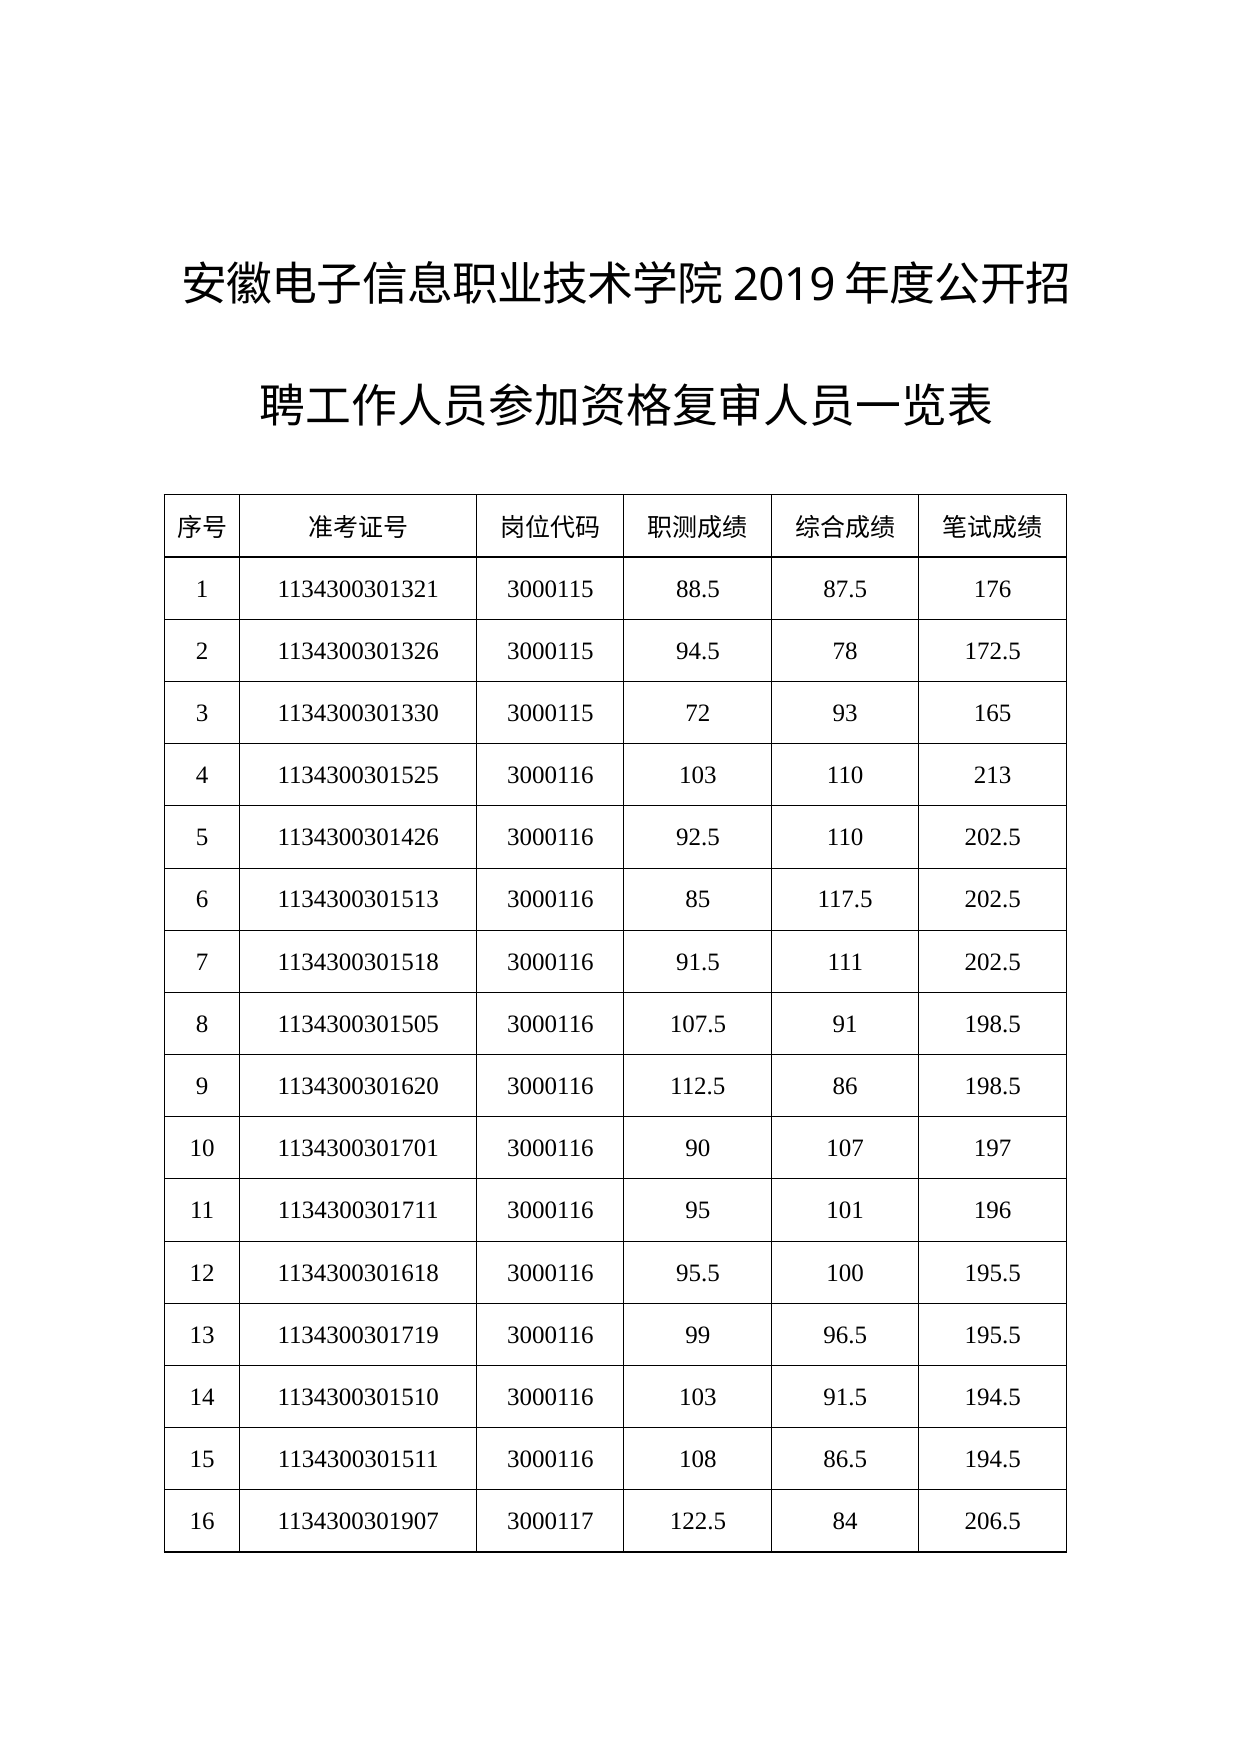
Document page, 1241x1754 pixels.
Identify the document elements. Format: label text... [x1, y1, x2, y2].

table_cell 12 [165, 1242, 239, 1303]
table_cell 94.5 [624, 620, 771, 681]
table_cell 1134300301426 [240, 806, 476, 867]
table_cell 2 [165, 620, 239, 681]
table_cell 206.5 [919, 1490, 1066, 1551]
table_cell 101 [772, 1179, 918, 1241]
table_cell 3000116 [477, 744, 623, 805]
table_cell 3000116 [477, 1055, 623, 1116]
table_cell 107 [772, 1117, 918, 1178]
table_cell 14 [165, 1366, 239, 1427]
table_cell 1134300301513 [240, 869, 476, 929]
table_cell 11 [165, 1179, 239, 1241]
table_cell 100 [772, 1242, 918, 1303]
table_cell 3000116 [477, 993, 623, 1054]
table_cell 3000116 [477, 1242, 623, 1303]
table_cell 1134300301620 [240, 1055, 476, 1116]
table_cell 176 [919, 558, 1066, 619]
table_cell 1134300301719 [240, 1304, 476, 1365]
table_cell 194.5 [919, 1366, 1066, 1427]
table_cell 7 [165, 931, 239, 992]
table_cell 1134300301711 [240, 1179, 476, 1241]
table_cell 172.5 [919, 620, 1066, 681]
table_cell 195.5 [919, 1304, 1066, 1365]
table_cell 92.5 [624, 806, 771, 867]
table_cell 3000116 [477, 1304, 623, 1365]
table_cell 1134300301326 [240, 620, 476, 681]
table_cell 103 [624, 1366, 771, 1427]
table_cell 112.5 [624, 1055, 771, 1116]
table_cell 3 [165, 682, 239, 743]
table_header 笔试成绩 [919, 495, 1066, 556]
table_cell 1134300301907 [240, 1490, 476, 1551]
table_cell 1134300301330 [240, 682, 476, 743]
text 安徽电子信息职业技术学院2019年度公开招聘工作人员参加资格复审人员一览表 [165, 219, 1087, 464]
table_cell 88.5 [624, 558, 771, 619]
table_cell 3000116 [477, 869, 623, 929]
table_cell 8 [165, 993, 239, 1054]
table_cell 86.5 [772, 1428, 918, 1489]
table_cell 85 [624, 869, 771, 929]
table_cell 1134300301321 [240, 558, 476, 619]
table_cell 15 [165, 1428, 239, 1489]
table_cell 3000115 [477, 682, 623, 743]
table_cell 5 [165, 806, 239, 867]
table_header 序号 [165, 495, 239, 556]
table_cell 194.5 [919, 1428, 1066, 1489]
table_cell 72 [624, 682, 771, 743]
table_header 综合成绩 [772, 495, 918, 556]
table_cell 1134300301505 [240, 993, 476, 1054]
table_cell 1134300301618 [240, 1242, 476, 1303]
table_cell 111 [772, 931, 918, 992]
table_cell 86 [772, 1055, 918, 1116]
table_cell 3000116 [477, 1117, 623, 1178]
table_cell 3000116 [477, 1428, 623, 1489]
table_cell 3000115 [477, 558, 623, 619]
table_header 准考证号 [240, 495, 476, 556]
table_cell 1134300301518 [240, 931, 476, 992]
table_cell 9 [165, 1055, 239, 1116]
table_cell 3000116 [477, 806, 623, 867]
table_cell 95 [624, 1179, 771, 1241]
table_cell 165 [919, 682, 1066, 743]
table_cell 3000115 [477, 620, 623, 681]
table_cell 198.5 [919, 1055, 1066, 1116]
table_cell 213 [919, 744, 1066, 805]
table_cell 1134300301511 [240, 1428, 476, 1489]
table_cell 90 [624, 1117, 771, 1178]
table_cell 103 [624, 744, 771, 805]
table_cell 195.5 [919, 1242, 1066, 1303]
table_cell 16 [165, 1490, 239, 1551]
table_cell 91 [772, 993, 918, 1054]
table_cell 122.5 [624, 1490, 771, 1551]
table_cell 117.5 [772, 869, 918, 929]
table_cell 202.5 [919, 931, 1066, 992]
table_cell 1134300301510 [240, 1366, 476, 1427]
table_cell 4 [165, 744, 239, 805]
table_cell 202.5 [919, 806, 1066, 867]
table_cell 10 [165, 1117, 239, 1178]
table_cell 202.5 [919, 869, 1066, 929]
table_cell 108 [624, 1428, 771, 1489]
table_cell 6 [165, 869, 239, 929]
table_header 职测成绩 [624, 495, 771, 556]
table_cell 196 [919, 1179, 1066, 1241]
table_cell 1134300301525 [240, 744, 476, 805]
table_cell 3000117 [477, 1490, 623, 1551]
table_cell 78 [772, 620, 918, 681]
table_cell 3000116 [477, 1366, 623, 1427]
table_cell 1 [165, 558, 239, 619]
table_cell 91.5 [624, 931, 771, 992]
table_cell 99 [624, 1304, 771, 1365]
table_cell 110 [772, 806, 918, 867]
table_cell 84 [772, 1490, 918, 1551]
table_cell 87.5 [772, 558, 918, 619]
table_cell 197 [919, 1117, 1066, 1178]
table_cell 95.5 [624, 1242, 771, 1303]
table_cell 3000116 [477, 931, 623, 992]
table_cell 96.5 [772, 1304, 918, 1365]
table_cell 1134300301701 [240, 1117, 476, 1178]
table_cell 93 [772, 682, 918, 743]
table_cell 107.5 [624, 993, 771, 1054]
table_header 岗位代码 [477, 495, 623, 556]
table_cell 198.5 [919, 993, 1066, 1054]
table_cell 3000116 [477, 1179, 623, 1241]
table_cell 13 [165, 1304, 239, 1365]
table_cell 110 [772, 744, 918, 805]
table_cell 91.5 [772, 1366, 918, 1427]
